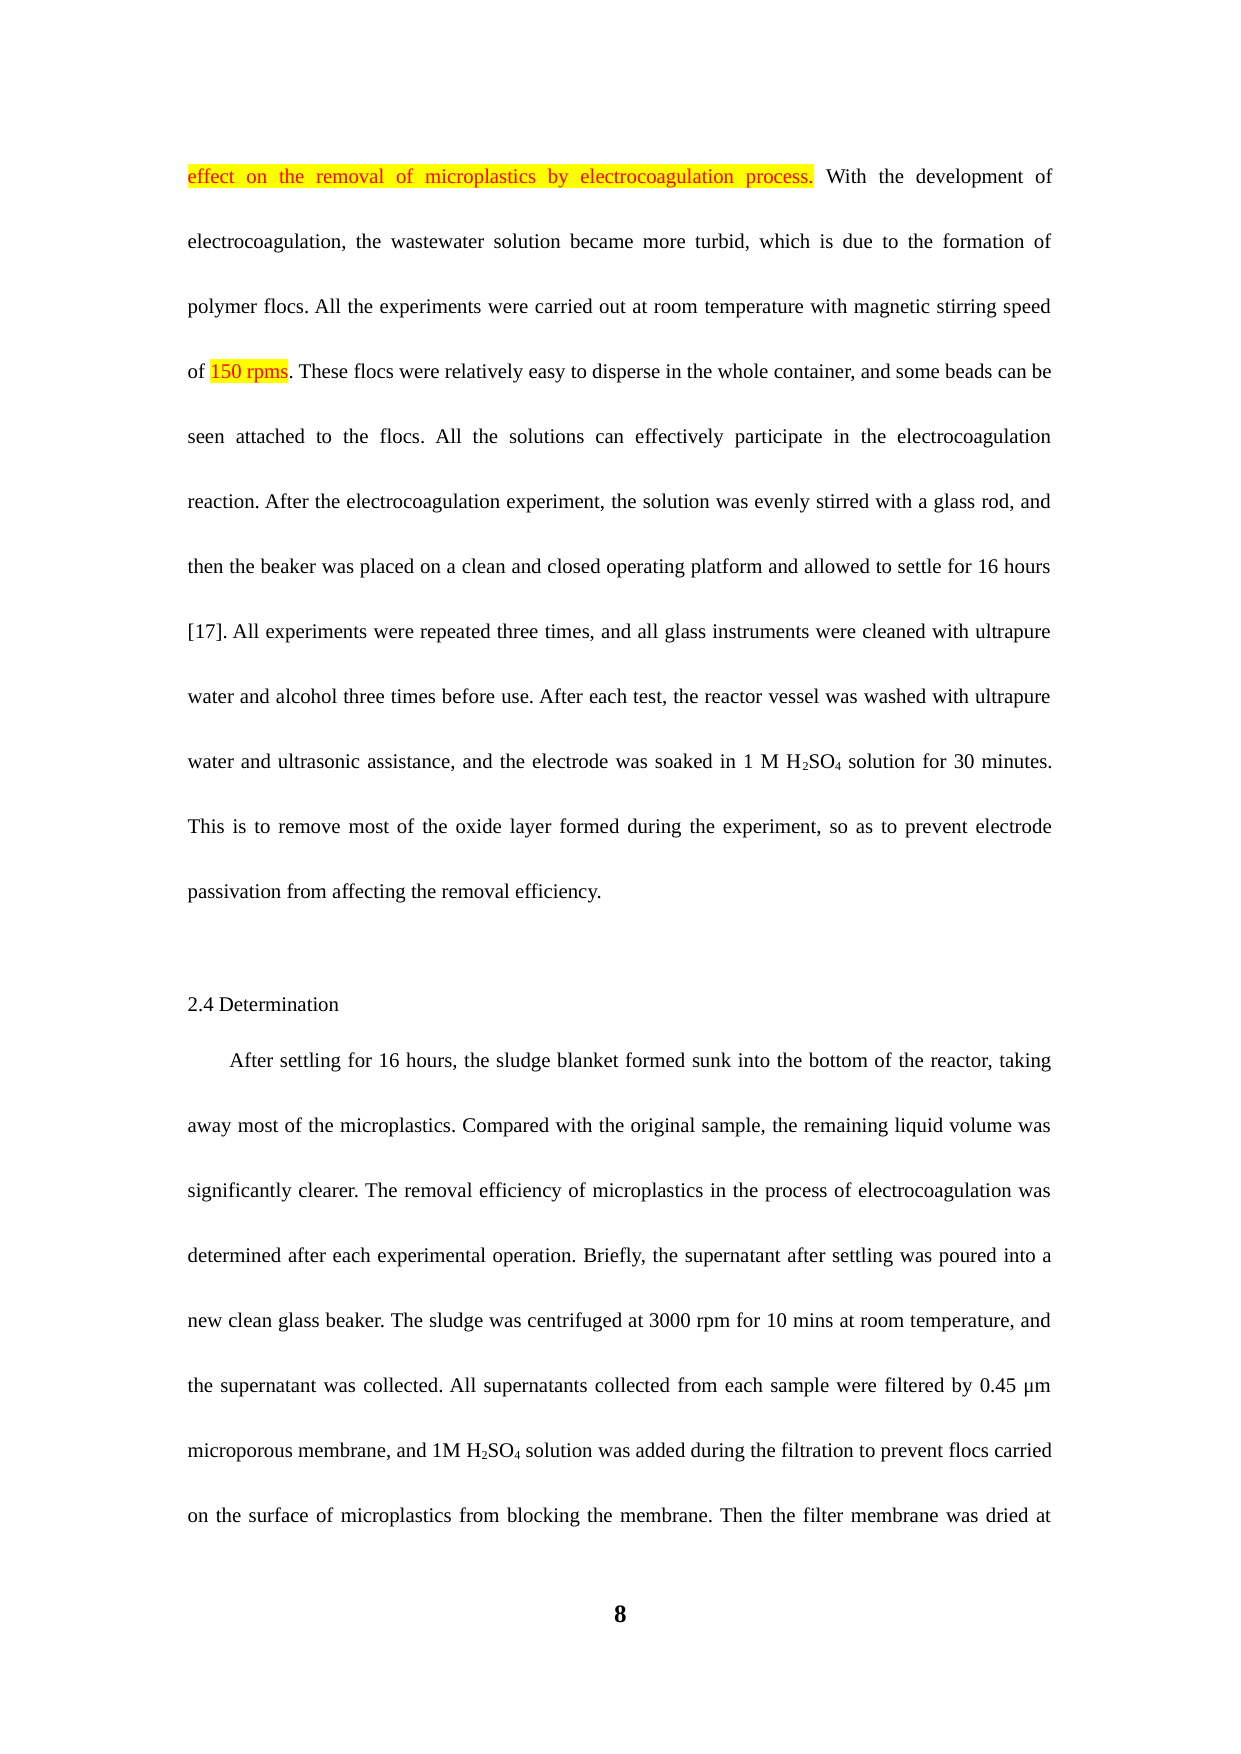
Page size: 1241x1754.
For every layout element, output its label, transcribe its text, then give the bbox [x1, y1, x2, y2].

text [187, 1044, 1053, 1532]
text 2.4 Determination [187, 988, 1053, 1020]
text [187, 159, 1053, 907]
